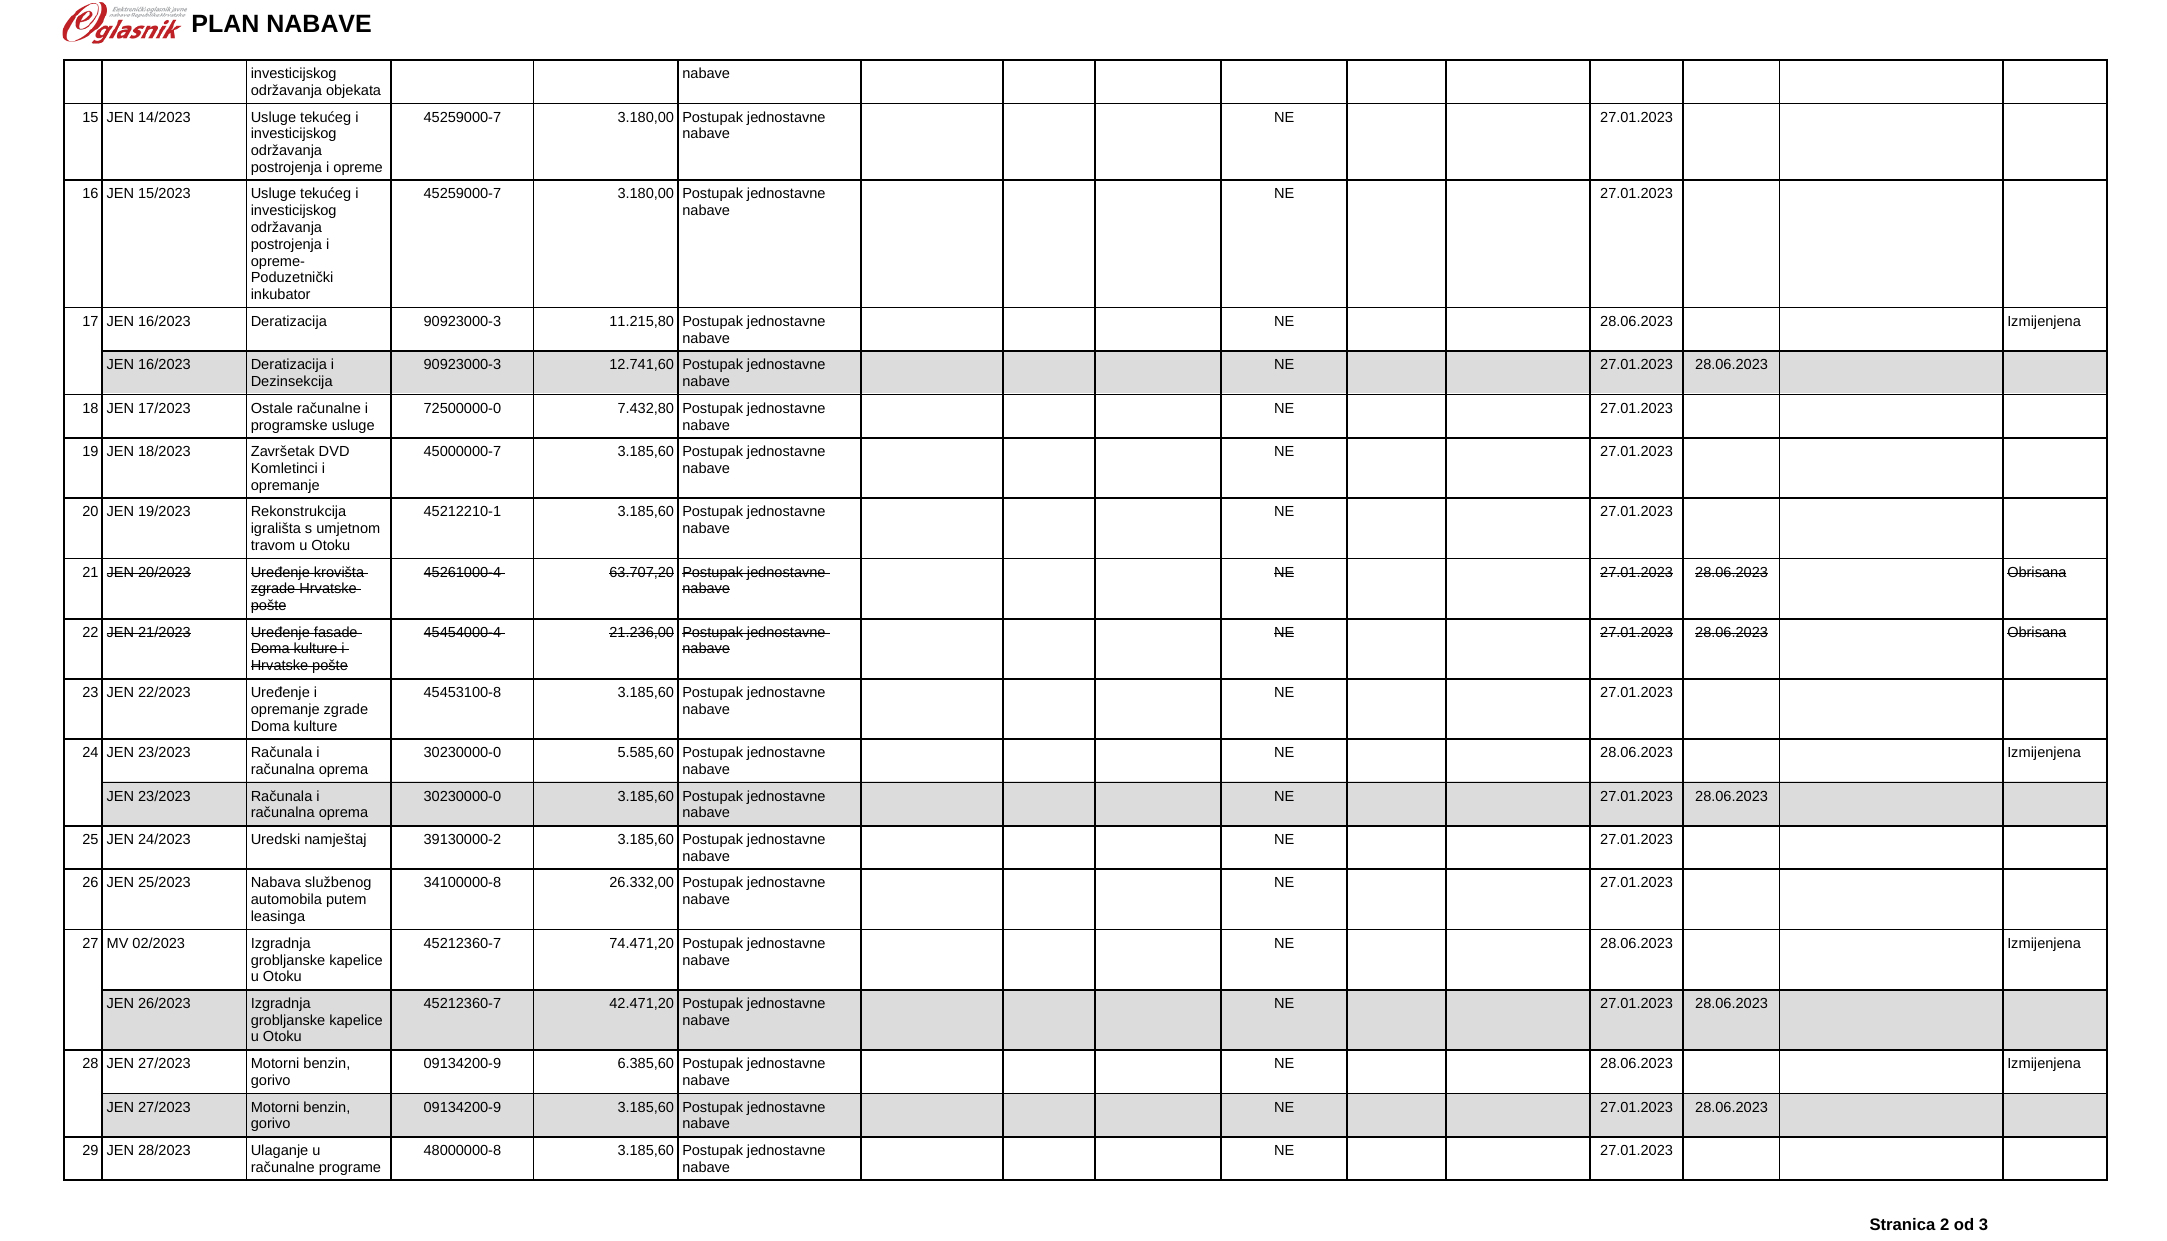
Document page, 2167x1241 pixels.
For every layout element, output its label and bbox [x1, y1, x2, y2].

table_cell [1348, 181, 1445, 307]
table_cell [1222, 61, 1346, 103]
table_cell [862, 827, 1002, 868]
table_cell [1004, 395, 1094, 437]
table_cell [1222, 827, 1346, 868]
table_cell [1684, 740, 1779, 781]
table_cell [1447, 104, 1589, 179]
table_cell [534, 181, 677, 307]
table_cell [1222, 620, 1346, 678]
table_cell [679, 870, 860, 929]
table_cell [1591, 439, 1682, 497]
picture [62, 2, 188, 44]
table_cell [1004, 439, 1094, 497]
table_cell [2004, 1138, 2106, 1179]
table_cell [1591, 308, 1682, 350]
table_cell [1004, 620, 1094, 678]
table_cell [1348, 439, 1445, 497]
table_cell [534, 1051, 677, 1093]
table_cell [1222, 930, 1346, 989]
table_cell [1591, 740, 1682, 781]
table_cell [1684, 1138, 1779, 1179]
table_cell [1591, 1051, 1682, 1093]
table_cell [1222, 181, 1346, 307]
table_cell [1096, 395, 1220, 437]
table_cell [392, 827, 533, 868]
table_cell [1004, 870, 1094, 929]
table_cell [103, 61, 246, 103]
table_cell [392, 395, 533, 437]
table_cell [1096, 930, 1220, 989]
table_cell [1780, 827, 2002, 868]
table_cell [1096, 827, 1220, 868]
table_cell [1222, 308, 1346, 350]
table_cell [1096, 870, 1220, 929]
table_cell [1447, 740, 1589, 781]
table_cell [1096, 740, 1220, 781]
table_cell [2004, 870, 2106, 929]
table_cell [1096, 308, 1220, 350]
table_cell [534, 395, 677, 437]
table_cell [247, 740, 390, 781]
table_cell [103, 181, 246, 307]
table_cell [1348, 104, 1445, 179]
table_cell [1780, 620, 2002, 678]
table_cell [392, 181, 533, 307]
table_cell [1222, 1051, 1346, 1093]
table_cell [1780, 1051, 2002, 1093]
table_cell [862, 395, 1002, 437]
table_cell [1684, 104, 1779, 179]
table_cell [1684, 930, 1779, 989]
table_cell [534, 827, 677, 868]
table_cell [103, 395, 246, 437]
table_cell [1447, 499, 1589, 558]
table_cell [534, 930, 677, 989]
table_cell [247, 559, 390, 618]
table_cell [1780, 870, 2002, 929]
table_cell [1348, 1051, 1445, 1093]
table_cell [1348, 499, 1445, 558]
table_cell [103, 308, 246, 350]
table_cell [1780, 740, 2002, 781]
table_cell [103, 870, 246, 929]
table_cell [392, 61, 533, 103]
table_cell [862, 104, 1002, 179]
table_cell [1684, 559, 1779, 618]
table_cell [1004, 559, 1094, 618]
table_cell [862, 680, 1002, 738]
table_cell [1004, 181, 1094, 307]
table_cell [1004, 740, 1094, 781]
table_cell [534, 559, 677, 618]
table_cell [2004, 559, 2106, 618]
table_cell [247, 870, 390, 929]
table_cell [247, 930, 390, 989]
table_cell [679, 827, 860, 868]
table_cell [1780, 499, 2002, 558]
table_cell [1348, 61, 1445, 103]
table_cell [1780, 308, 2002, 350]
table_cell [1222, 1138, 1346, 1179]
table_cell [1447, 930, 1589, 989]
table_cell [862, 930, 1002, 989]
table_cell [534, 740, 677, 781]
table_cell [247, 308, 390, 350]
table_cell [1684, 395, 1779, 437]
table_cell [2004, 620, 2106, 678]
table_cell [1447, 870, 1589, 929]
table_cell [392, 870, 533, 929]
table_cell [1447, 559, 1589, 618]
table_cell [1096, 439, 1220, 497]
table_cell [534, 870, 677, 929]
table_cell [2004, 104, 2106, 179]
table_cell [1348, 740, 1445, 781]
table_cell [534, 439, 677, 497]
table_cell [1096, 1138, 1220, 1179]
table_cell [247, 827, 390, 868]
table_cell [247, 1138, 390, 1179]
table_cell [103, 620, 246, 678]
table_cell [862, 1051, 1002, 1093]
table_cell [1004, 61, 1094, 103]
table_cell [2004, 680, 2106, 738]
table_cell [1222, 395, 1346, 437]
table_cell [1780, 181, 2002, 307]
table_cell [1591, 499, 1682, 558]
table_cell [1004, 1138, 1094, 1179]
table_cell [1780, 439, 2002, 497]
table_cell [679, 395, 860, 437]
table_cell [1447, 827, 1589, 868]
table_cell [1348, 870, 1445, 929]
table_cell [2004, 439, 2106, 497]
table_cell [247, 439, 390, 497]
table_cell [1096, 559, 1220, 618]
table_cell [862, 181, 1002, 307]
table_cell [679, 680, 860, 738]
table_cell [392, 559, 533, 618]
table_cell [862, 61, 1002, 103]
table_cell [2004, 740, 2106, 781]
table_cell [1004, 499, 1094, 558]
table_cell [247, 61, 390, 103]
table_cell [392, 439, 533, 497]
table_cell [1780, 559, 2002, 618]
table_cell [2004, 181, 2106, 307]
table_cell [392, 104, 533, 179]
table_cell [1591, 559, 1682, 618]
table_cell [1447, 181, 1589, 307]
table_cell [1096, 181, 1220, 307]
table_cell [1780, 1138, 2002, 1179]
table_cell [1096, 620, 1220, 678]
table_cell [1096, 680, 1220, 738]
table_cell [679, 308, 860, 350]
table_cell [679, 620, 860, 678]
table_cell [103, 439, 246, 497]
table_cell [392, 620, 533, 678]
table_cell [1004, 104, 1094, 179]
table_cell [534, 104, 677, 179]
table_cell [862, 740, 1002, 781]
table_cell [392, 308, 533, 350]
table_cell [247, 395, 390, 437]
table_cell [1591, 620, 1682, 678]
table_cell [1447, 61, 1589, 103]
table_cell [1780, 61, 2002, 103]
table_cell [1004, 930, 1094, 989]
table_cell [862, 559, 1002, 618]
table_cell [862, 620, 1002, 678]
table_cell [534, 61, 677, 103]
table_cell [1447, 620, 1589, 678]
table_cell [679, 1138, 860, 1179]
table_cell [1447, 680, 1589, 738]
table_cell [2004, 930, 2106, 989]
table_cell [1222, 104, 1346, 179]
table_cell [392, 499, 533, 558]
table_cell [1447, 395, 1589, 437]
table_cell [1591, 680, 1682, 738]
table_cell [392, 930, 533, 989]
table_cell [1591, 827, 1682, 868]
table_cell [103, 499, 246, 558]
table_cell [392, 680, 533, 738]
table_cell [1004, 308, 1094, 350]
table_cell [1684, 827, 1779, 868]
table_cell [1096, 499, 1220, 558]
table_cell [1222, 499, 1346, 558]
table_cell [103, 827, 246, 868]
table_cell [247, 104, 390, 179]
table_cell [1591, 930, 1682, 989]
table_cell [1684, 181, 1779, 307]
table_cell [1591, 1138, 1682, 1179]
table_cell [534, 680, 677, 738]
table_cell [1684, 61, 1779, 103]
table_cell [1222, 439, 1346, 497]
table_cell [1684, 439, 1779, 497]
table_cell [1684, 308, 1779, 350]
table_cell [1447, 1051, 1589, 1093]
table_cell [679, 1051, 860, 1093]
table_cell [1684, 1051, 1779, 1093]
table_cell [1591, 395, 1682, 437]
table_cell [1348, 620, 1445, 678]
table_cell [534, 499, 677, 558]
table_cell [1780, 680, 2002, 738]
table_cell [103, 1138, 246, 1179]
table_cell [679, 61, 860, 103]
table_cell [392, 1051, 533, 1093]
table_cell [534, 620, 677, 678]
table_cell [103, 740, 246, 781]
table_cell [1447, 439, 1589, 497]
table_cell [534, 308, 677, 350]
table_cell [1447, 308, 1589, 350]
table_cell [2004, 61, 2106, 103]
table_cell [1684, 680, 1779, 738]
table_cell [679, 499, 860, 558]
table_cell [2004, 1051, 2106, 1093]
table_cell [1004, 827, 1094, 868]
table_cell [103, 1051, 246, 1093]
table_cell [679, 104, 860, 179]
table_cell [862, 439, 1002, 497]
table_cell [103, 559, 246, 618]
table_cell [1684, 620, 1779, 678]
table_cell [1447, 1138, 1589, 1179]
table_cell [247, 1051, 390, 1093]
table_cell [103, 930, 246, 989]
table_cell [1591, 181, 1682, 307]
table_cell [2004, 395, 2106, 437]
table_cell [2004, 308, 2106, 350]
table_cell [862, 308, 1002, 350]
table_cell [1222, 680, 1346, 738]
table_cell [679, 559, 860, 618]
table_cell [1348, 827, 1445, 868]
table_cell [1684, 499, 1779, 558]
table_cell [1780, 104, 2002, 179]
table_cell [862, 499, 1002, 558]
table_cell [247, 181, 390, 307]
table_cell [862, 870, 1002, 929]
table_cell [679, 740, 860, 781]
table_cell [247, 680, 390, 738]
table_cell [1348, 680, 1445, 738]
table_cell [1780, 930, 2002, 989]
table_cell [1222, 559, 1346, 618]
table_cell [1222, 740, 1346, 781]
table_cell [1591, 61, 1682, 103]
table_cell [1004, 680, 1094, 738]
table_cell [1096, 61, 1220, 103]
table_cell [392, 740, 533, 781]
table_cell [1222, 870, 1346, 929]
table_cell [679, 181, 860, 307]
table_cell [1348, 559, 1445, 618]
table_cell [1348, 930, 1445, 989]
table_cell [59, 59, 63, 1181]
table_cell [534, 1138, 677, 1179]
table_cell [103, 104, 246, 179]
table_cell [247, 499, 390, 558]
table_cell [1004, 1051, 1094, 1093]
table_cell [862, 1138, 1002, 1179]
table_cell [103, 680, 246, 738]
table_cell [1780, 395, 2002, 437]
table_cell [679, 439, 860, 497]
table_cell [247, 620, 390, 678]
table_cell [2004, 827, 2106, 868]
table_cell [679, 930, 860, 989]
table_cell [1684, 870, 1779, 929]
table_cell [1348, 1138, 1445, 1179]
table_cell [2004, 499, 2106, 558]
table_cell [392, 1138, 533, 1179]
table_cell [1096, 1051, 1220, 1093]
table_cell [1096, 104, 1220, 179]
table_cell [1591, 870, 1682, 929]
table_cell [1348, 308, 1445, 350]
table_cell [1591, 104, 1682, 179]
table_cell [1348, 395, 1445, 437]
